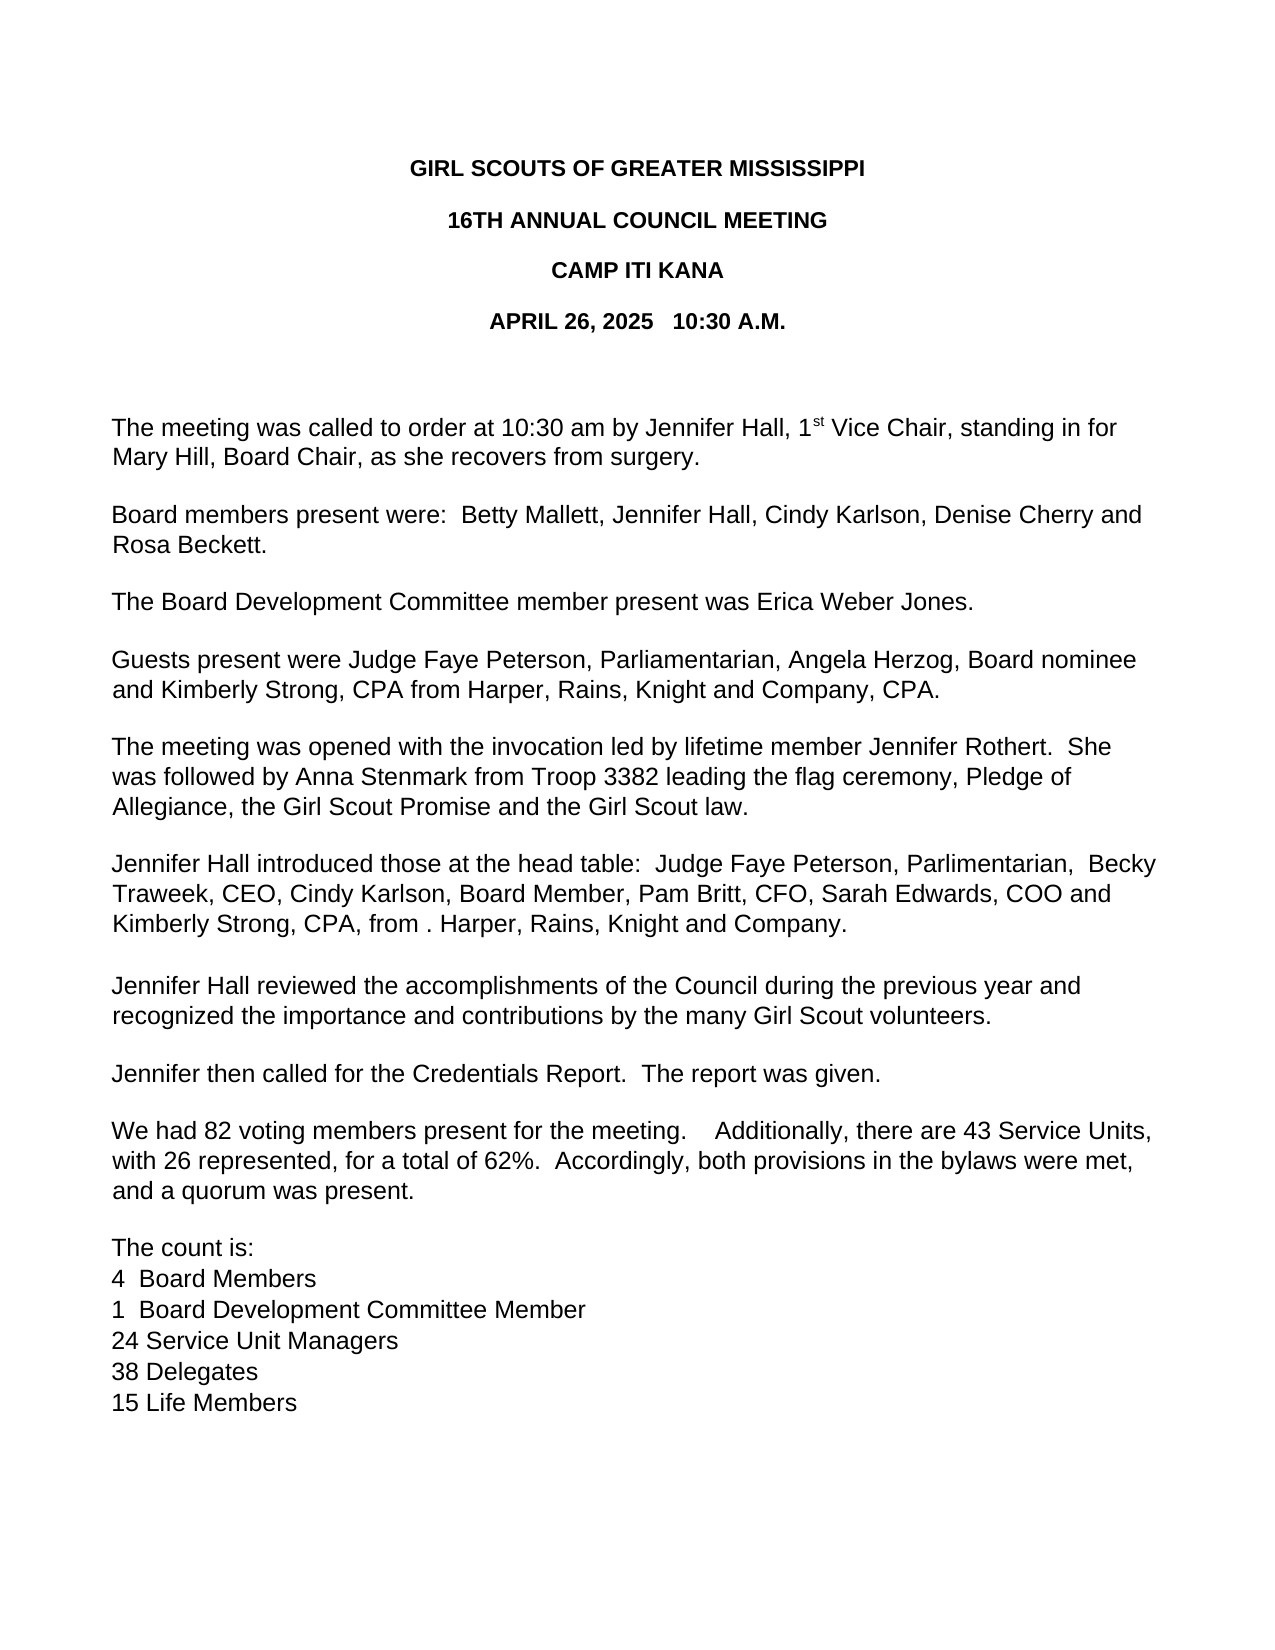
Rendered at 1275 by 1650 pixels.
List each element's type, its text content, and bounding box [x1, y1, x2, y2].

text Guests present were Judge Faye Peterson, Parliamentarian, Angela Herzog, Board nominee and Kimberly Strong, CPA from Harper, Rains, Knight and Company, CPA. [111, 645, 1162, 703]
text 24 Service Unit Managers [111, 1326, 1162, 1355]
text Jennifer Hall reviewed the accomplishments of the Council during the previous year and recognized the importance and contributions by the many Girl Scout volunteers. [111, 971, 1162, 1030]
text Jennifer Hall introduced those at the head table: Judge Faye Peterson, Parlimentarian, Becky Traweek, CEO, Cindy Karlson, Board Member, Pam Britt, CFO, Sarah Edwards, COO and Kimberly Strong, CPA, from . Harper, Rains, Knight and Company. [111, 849, 1162, 938]
text 4 Board Members [111, 1264, 1162, 1293]
text The count is: [111, 1233, 1162, 1262]
text Jennifer then called for the Credentials Report. The report was given. [111, 1058, 1162, 1087]
text Board members present were: Betty Mallett, Jennifer Hall, Cindy Karlson, Denise Cherry and Rosa Beckett. [111, 500, 1162, 558]
text 1 Board Development Committee Member [111, 1295, 1162, 1324]
text 15 Life Members [111, 1388, 1162, 1417]
text We had 82 voting members present for the meeting. Additionally, there are 43 Service Units, with 26 represented, for a total of 62%. Accordingly, both provisions in the bylaws were met, and a quorum was present. [111, 1116, 1162, 1204]
text GIRL SCOUTS OF GREATER MISSISSIPPI [112, 155, 1162, 182]
text The Board Development Committee member present was Erica Weber Jones. [111, 587, 1162, 616]
text APRIL 26, 2025 10:30 A.M. [112, 308, 1162, 334]
text 38 Delegates [111, 1357, 1162, 1386]
text The meeting was opened with the invocation led by lifetime member Jennifer Rothert. She was followed by Anna Stenmark from Troop 3382 leading the flag ceremony, Pledge of Allegiance, the Girl Scout Promise and the Girl Scout law. [111, 732, 1162, 821]
text 16TH ANNUAL COUNCIL MEETING [112, 207, 1162, 233]
text The meeting was called to order at 10:30 am by Jennifer Hall, 1st Vice Chair, standing in for Mary Hill, Board Chair, as she recovers from surgery. [111, 412, 1162, 471]
text CAMP ITI KANA [112, 257, 1162, 284]
